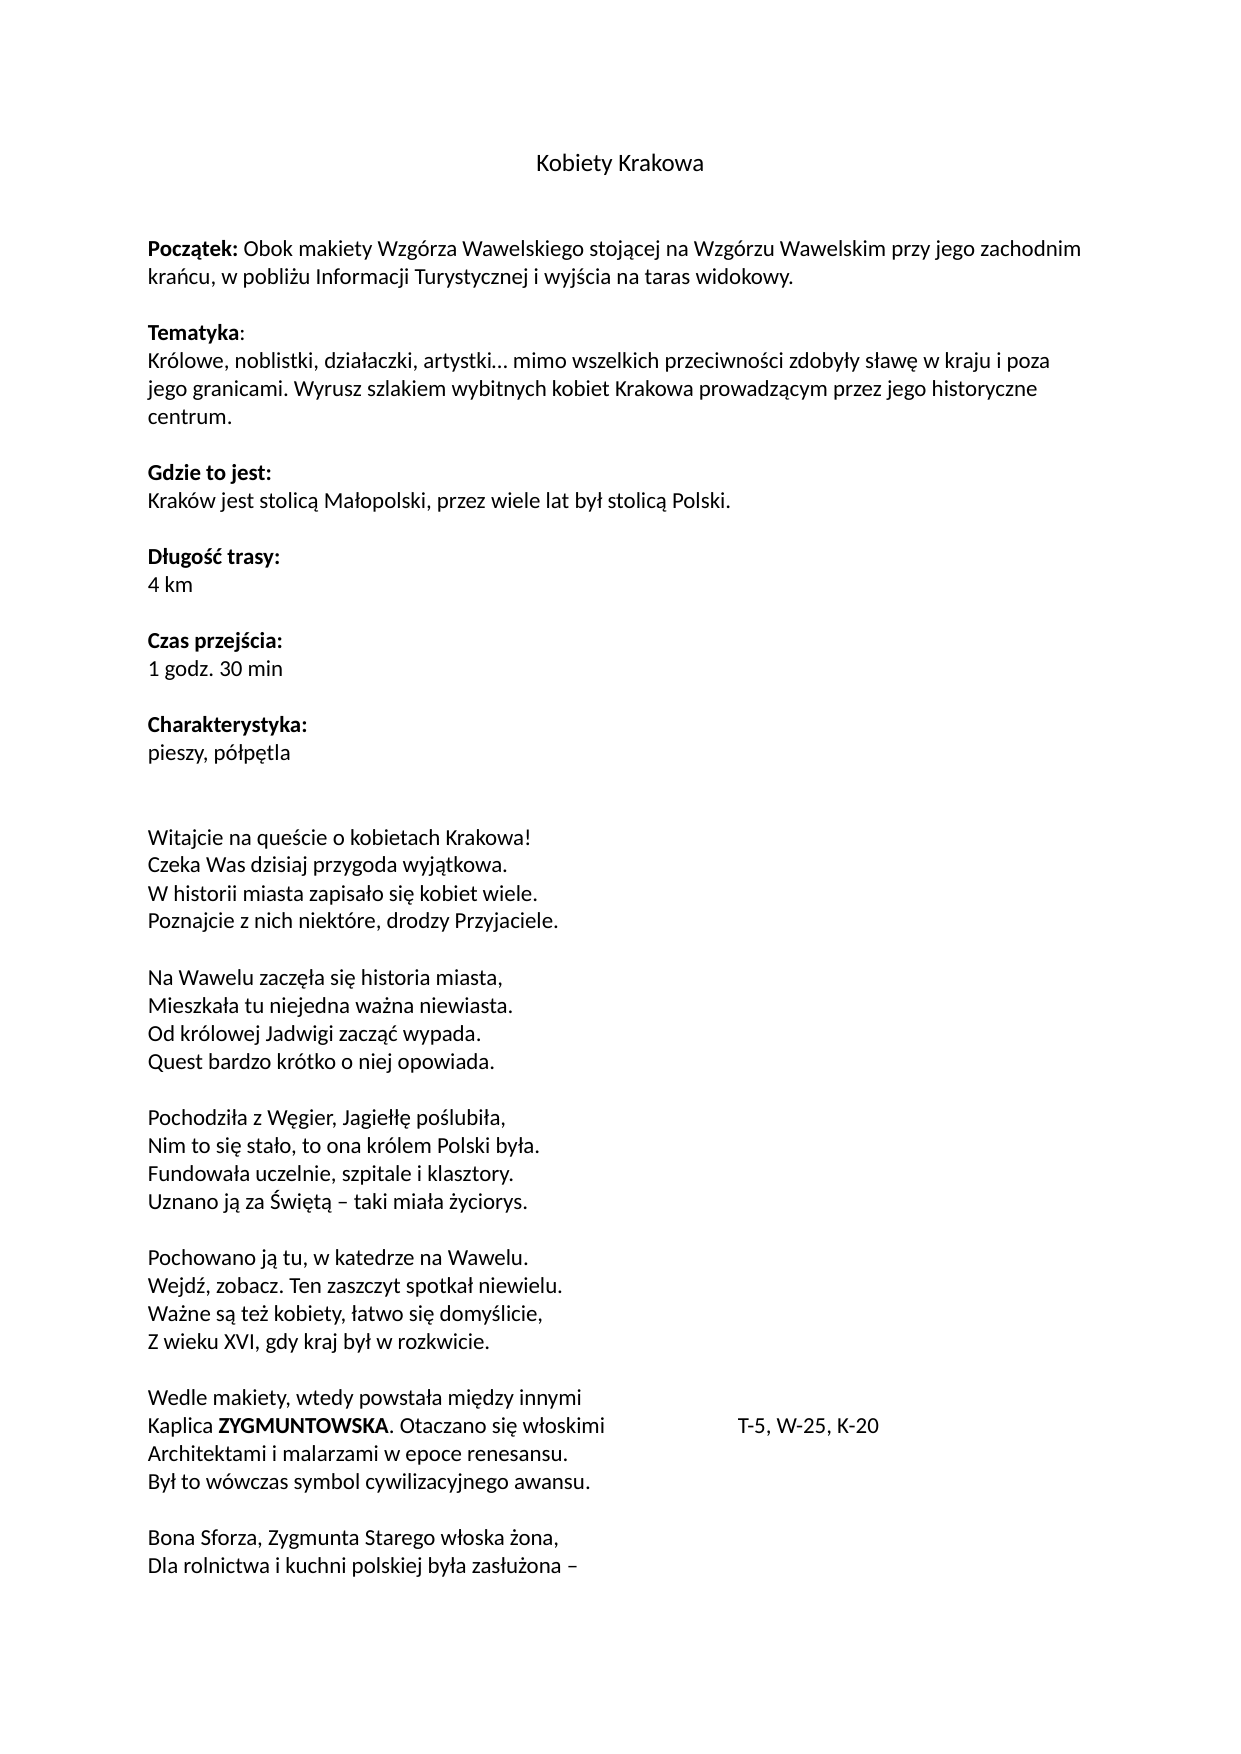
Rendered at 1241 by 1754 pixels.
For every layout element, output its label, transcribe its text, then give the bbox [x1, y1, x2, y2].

text Poznajcie z nich niektóre, drodzy Przyjaciele. [148, 907, 1093, 935]
text 1 godz. 30 min [148, 654, 1093, 682]
text Wejdź, zobacz. Ten zaszczyt spotkał niewielu. [148, 1271, 1093, 1299]
text Quest bardzo krótko o niej opowiada. [148, 1047, 1093, 1075]
text Od królowej Jadwigi zacząć wypada. [148, 1019, 1093, 1047]
text Kobiety Krakowa [148, 148, 1093, 178]
text Bona Sforza, Zygmunta Starego włoska żona, [148, 1523, 1093, 1551]
text Czas przejścia: [148, 626, 1093, 654]
text Na Wawelu zaczęła się historia miasta, [148, 963, 1093, 991]
text Tematyka: [148, 318, 1093, 346]
text Nim to się stało, to ona królem Polski była. [148, 1131, 1093, 1159]
text Architektami i malarzami w epoce renesansu. [148, 1439, 1093, 1467]
text Witajcie na queście o kobietach Krakowa! [148, 823, 1093, 851]
text Ważne są też kobiety, łatwo się domyślicie, [148, 1299, 1093, 1327]
text Był to wówczas symbol cywilizacyjnego awansu. [148, 1467, 1093, 1495]
text pieszy, półpętla [148, 738, 1093, 767]
text Uznano ją za Świętą – taki miała życiorys. [148, 1187, 1093, 1215]
text Czeka Was dzisiaj przygoda wyjątkowa. [148, 851, 1093, 879]
text Fundowała uczelnie, szpitale i klasztory. [148, 1159, 1093, 1187]
text Pochowano ją tu, w katedrze na Wawelu. [148, 1243, 1093, 1271]
text Pochodziła z Węgier, Jagiełłę poślubiła, [148, 1103, 1093, 1131]
text Z wieku XVI, gdy kraj był w rozkwicie. [148, 1327, 1093, 1355]
text Dla rolnictwa i kuchni polskiej była zasłużona – [148, 1551, 1093, 1579]
text Wedle makiety, wtedy powstała między innymi [148, 1383, 1093, 1411]
text 4 km [148, 570, 1093, 598]
text Początek: Obok makiety Wzgórza Wawelskiego stojącej na Wzgórzu Wawelskim przy jego zachodnim krańcu, w pobliżu Informacji Turystycznej i wyjścia na taras widokowy. [148, 234, 1093, 290]
text Mieszkała tu niejedna ważna niewiasta. [148, 991, 1093, 1019]
text Królowe, noblistki, działaczki, artystki… mimo wszelkich przeciwności zdobyły sławę w kraju i poza jego granicami. Wyrusz szlakiem wybitnych kobiet Krakowa prowadzącym przez jego historyczne centrum. [148, 346, 1093, 430]
text Długość trasy: [148, 542, 1093, 570]
text Charakterystyka: [148, 711, 1093, 738]
text Gdzie to jest: [148, 458, 1093, 486]
text Kraków jest stolicą Małopolski, przez wiele lat był stolicą Polski. [148, 486, 1093, 514]
text W historii miasta zapisało się kobiet wiele. [148, 879, 1093, 907]
text Kaplica ZYGMUNTOWSKA. Otaczano się włoskimi T-5, W-25, K-20 [148, 1411, 1093, 1439]
